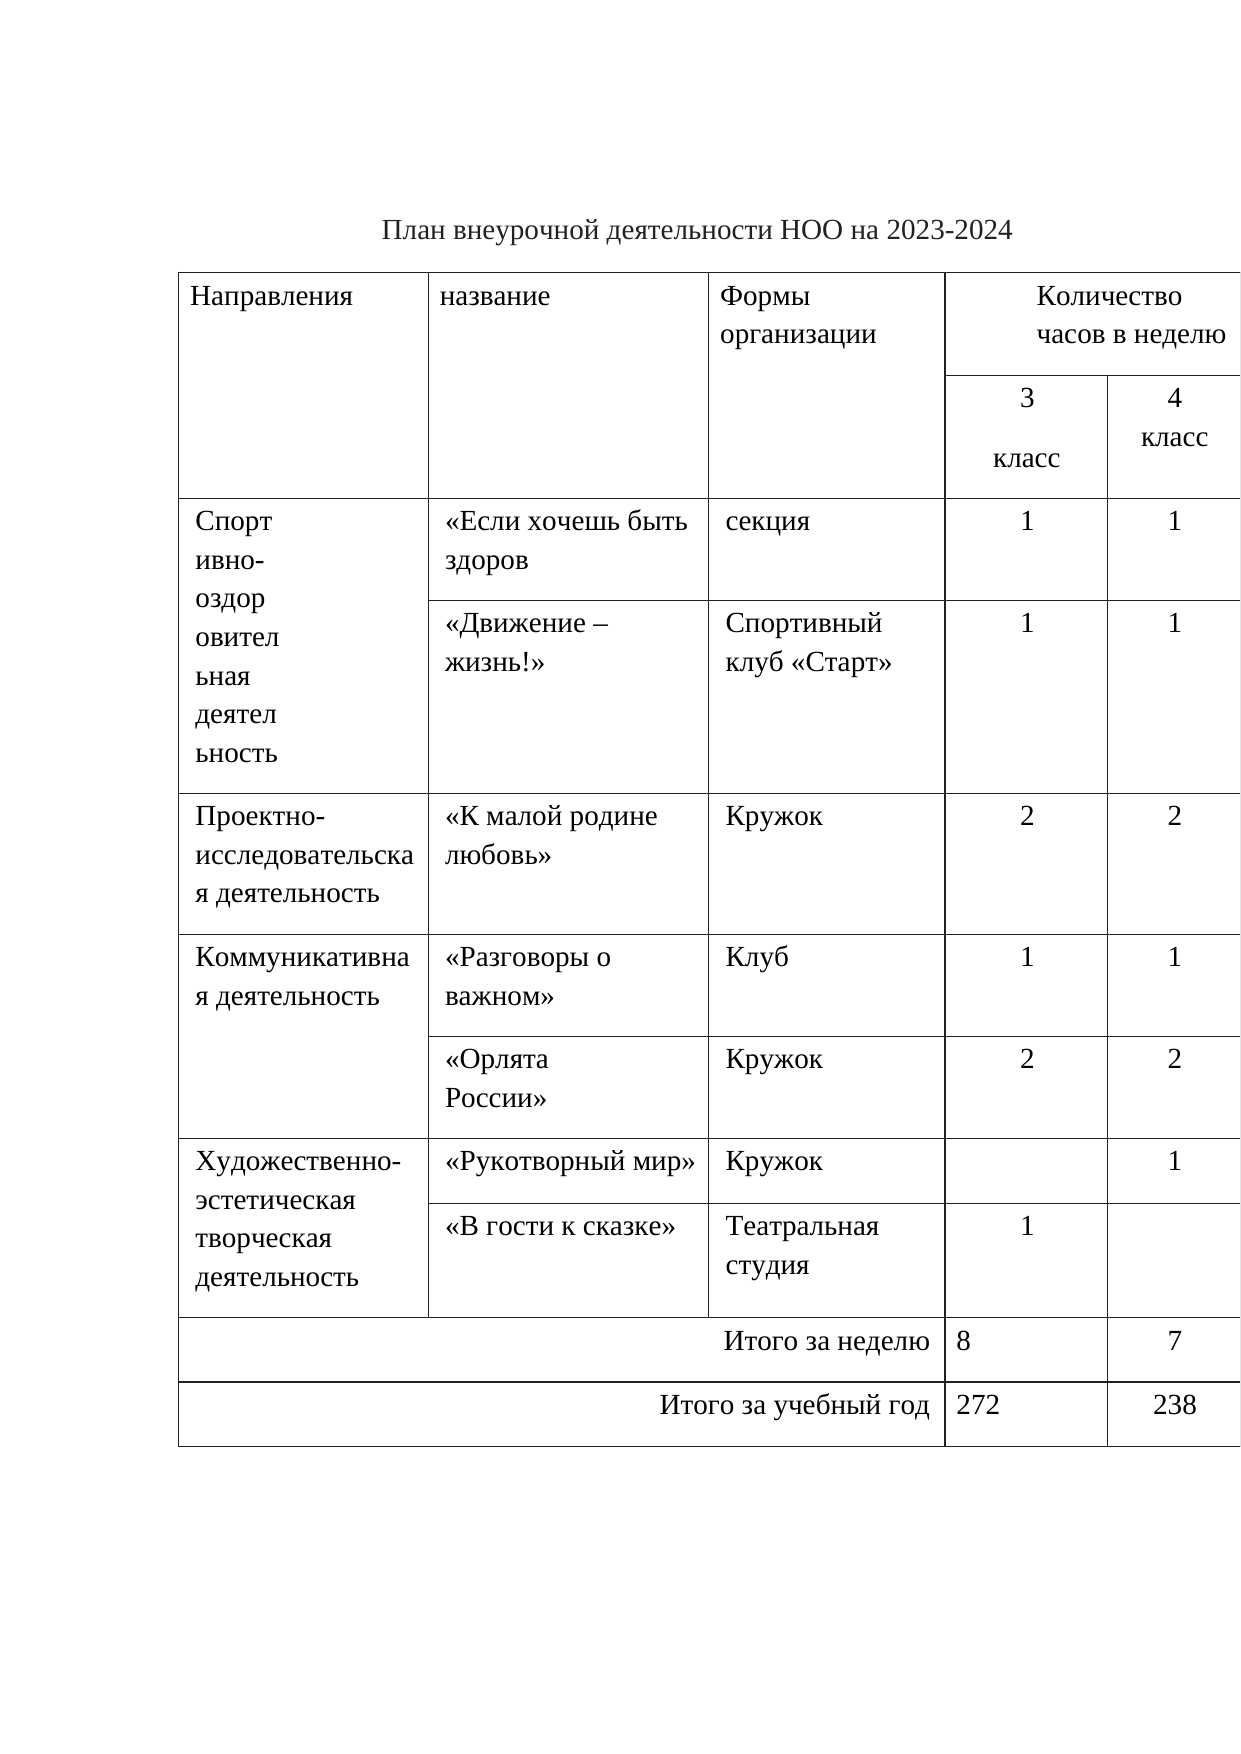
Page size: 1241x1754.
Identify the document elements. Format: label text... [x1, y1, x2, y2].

table_cell 1 [1108, 1139, 1240, 1203]
table_cell 1 [1108, 935, 1240, 1036]
table_cell секция [709, 499, 944, 600]
table_cell 1 [946, 1204, 1107, 1317]
table_cell Коммуникативная деятельность [179, 935, 428, 1138]
table_cell 7 [1108, 1318, 1240, 1381]
table_cell 2 [1108, 794, 1240, 934]
table_cell 1 [946, 601, 1107, 793]
table_cell Спортивный клуб «Старт» [709, 601, 944, 793]
table_cell «Разговоры о важном» [429, 935, 708, 1036]
table_cell 3 класс [946, 376, 1107, 498]
table_cell «Если хочешь быть здоров [429, 499, 708, 600]
table_cell «В гости к сказке» [429, 1204, 708, 1317]
table_cell 1 [1108, 601, 1240, 793]
table_cell Театральная студия [709, 1204, 944, 1317]
table_cell Клуб [709, 935, 944, 1036]
table_cell Кружок [709, 1139, 944, 1203]
table_cell Проектно-исследовательская деятельность [179, 794, 428, 934]
text План внеурочной деятельности НОО на 2023-2024 [177, 212, 1152, 246]
table_header Формы организации [709, 273, 944, 498]
table_cell 2 [946, 794, 1107, 934]
table_cell «Орлята России» [429, 1037, 708, 1138]
table_cell 1 [946, 499, 1107, 600]
table_cell «Движение – жизнь!» [429, 601, 708, 793]
table_cell 4 класс [1108, 376, 1240, 498]
table_cell Спортивно-оздоровительная деятельность [179, 499, 428, 793]
table_cell Итого за учебный год [179, 1383, 944, 1446]
table_cell «К малой родине любовь» [429, 794, 708, 934]
table_cell Кружок [709, 1037, 944, 1138]
table_header Направления [179, 273, 428, 498]
table_cell 238 [1108, 1383, 1240, 1446]
table_cell 8 [946, 1318, 1107, 1381]
table_cell 2 [946, 1037, 1107, 1138]
table_cell 272 [946, 1383, 1107, 1446]
table_header Количество часов в неделю [946, 273, 1240, 374]
table_cell 1 [946, 935, 1107, 1036]
table_cell [946, 1139, 1107, 1203]
table_cell Итого за неделю [179, 1318, 944, 1381]
table_cell 2 [1108, 1037, 1240, 1138]
table_cell [1108, 1204, 1240, 1317]
table_cell 1 [1108, 499, 1240, 600]
table_cell Художественно-эстетическая творческая деятельность [179, 1139, 428, 1317]
table_cell Кружок [709, 794, 944, 934]
table_cell «Рукотворный мир» [429, 1139, 708, 1203]
table_header название [429, 273, 708, 498]
